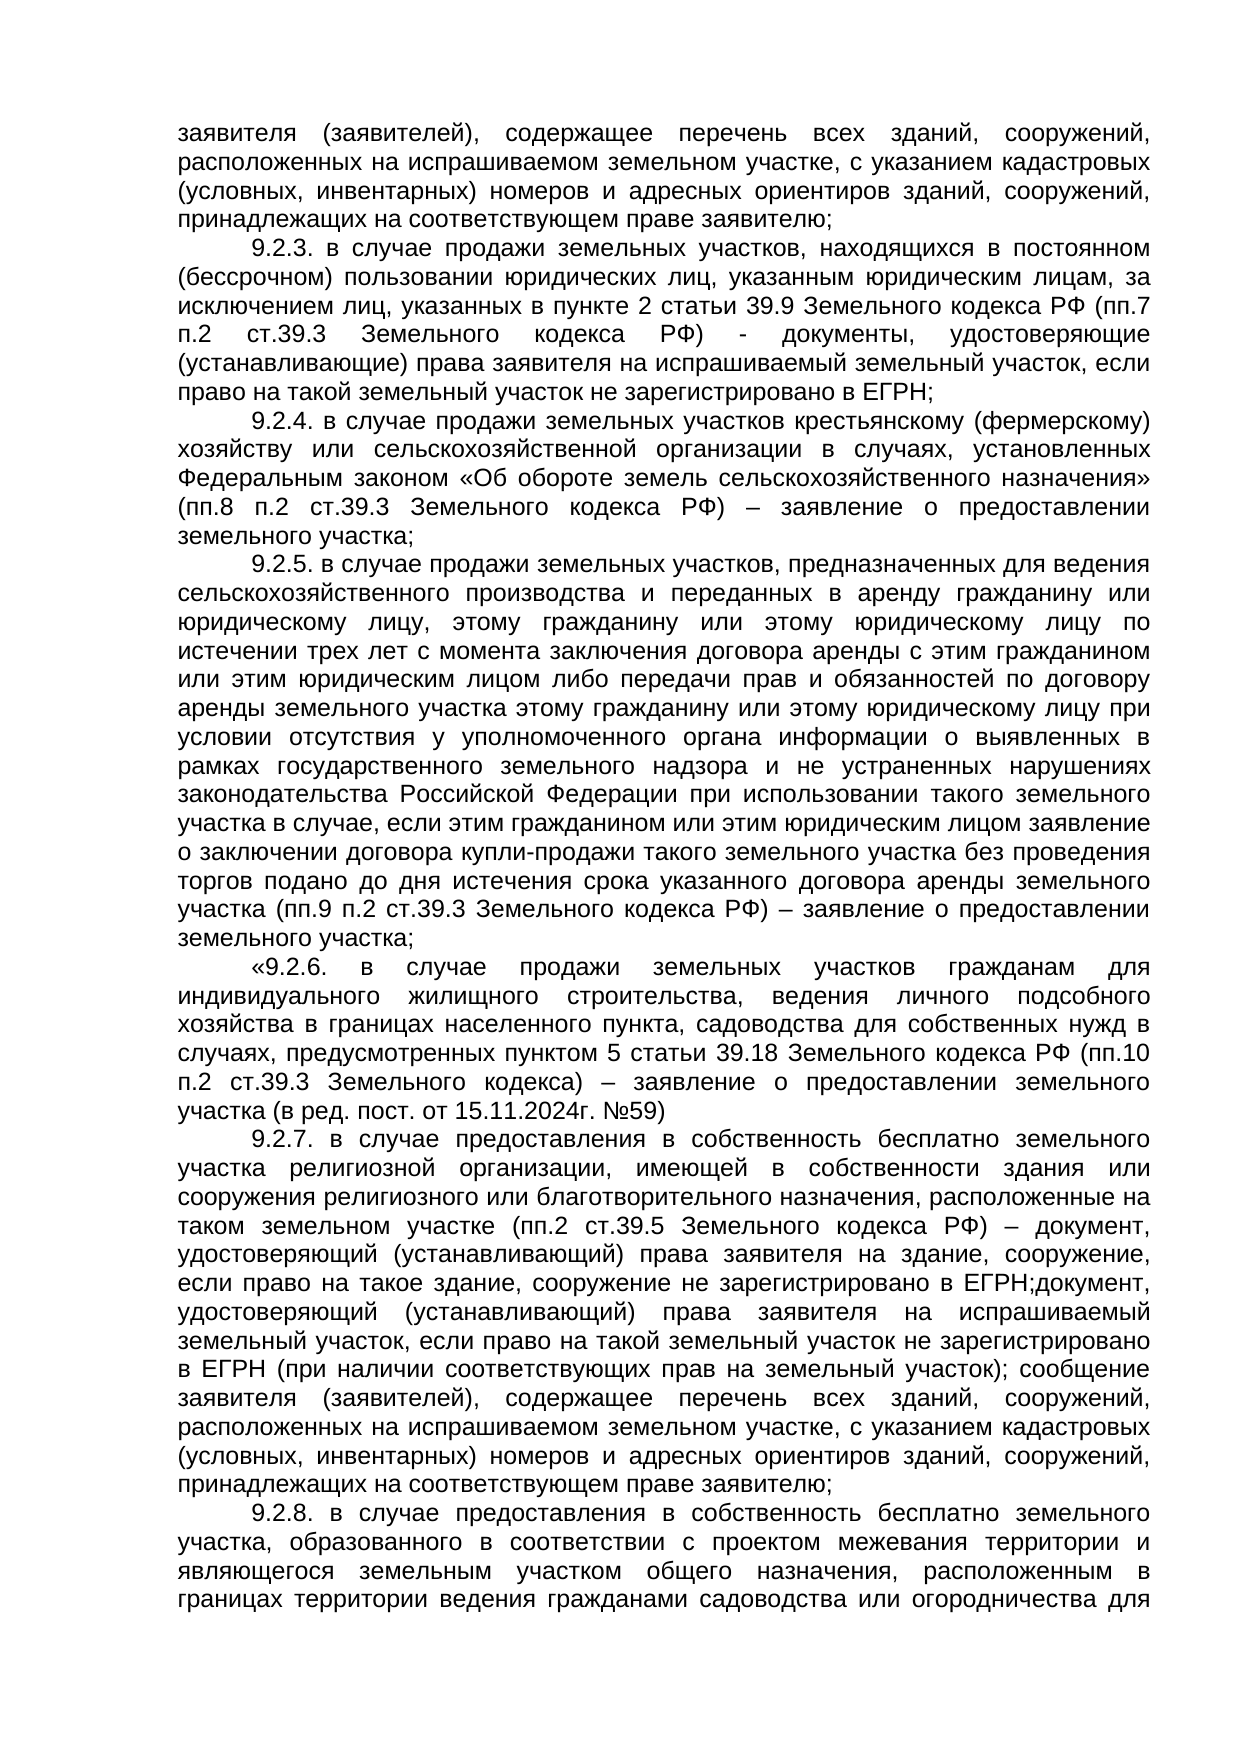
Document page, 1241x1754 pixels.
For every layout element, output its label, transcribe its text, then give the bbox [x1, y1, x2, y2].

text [177, 118, 1152, 233]
text 9.2.5. в случае продажи земельных участков, предназначенных для ведения сельскохозяйственного производства и переданных в аренду гражданину или юридическому лицу, этому гражданину или этому юридическому лицу по истечении трех лет с момента заключения договора аренды с этим гражданином или этим юридическим лицом либо передачи прав и обязанностей по договору аренды земельного участка этому гражданину или этому юридическому лицу при условии отсутствия у уполномоченного органа информации о выявленных в рамках государственного земельного надзора и не устраненных нарушениях законодательства Российской Федерации при использовании такого земельного участка в случае, если этим гражданином или этим юридическим лицом заявление о заключении договора купли-продажи такого земельного участка без проведения торгов подано до дня истечения срока указанного договора аренды земельного участка (пп.9 п.2 ст.39.3 Земельного кодекса РФ) – заявление о предоставлении земельного участка; [177, 549, 1152, 952]
text «9.2.6. в случае продажи земельных участков гражданам для индивидуального жилищного строительства, ведения личного подсобного хозяйства в границах населенного пункта, садоводства для собственных нужд в случаях, предусмотренных пунктом 5 статьи 39.18 Земельного кодекса РФ (пп.10 п.2 ст.39.3 Земельного кодекса) – заявление о предоставлении земельного участка (в ред. пост. от 15.11.2024г. №59) [177, 952, 1152, 1124]
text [177, 1498, 1152, 1613]
text 9.2.3. в случае продажи земельных участков, находящихся в постоянном (бессрочном) пользовании юридических лиц, указанным юридическим лицам, за исключением лиц, указанных в пункте 2 статьи 39.9 Земельного кодекса РФ (пп.7 п.2 ст.39.3 Земельного кодекса РФ) - документы, удостоверяющие (устанавливающие) права заявителя на испрашиваемый земельный участок, если право на такой земельный участок не зарегистрировано в ЕГРН; [177, 233, 1152, 406]
text 9.2.4. в случае продажи земельных участков крестьянскому (фермерскому) хозяйству или сельскохозяйственной организации в случаях, установленных Федеральным законом «Об обороте земель сельскохозяйственного назначения» (пп.8 п.2 ст.39.3 Земельного кодекса РФ) – заявление о предоставлении земельного участка; [177, 406, 1152, 549]
text 9.2.7. в случае предоставления в собственность бесплатно земельного участка религиозной организации, имеющей в собственности здания или сооружения религиозного или благотворительного назначения, расположенные на таком земельном участке (пп.2 ст.39.5 Земельного кодекса РФ) – документ, удостоверяющий (устанавливающий) права заявителя на здание, сооружение, если право на такое здание, сооружение не зарегистрировано в ЕГРН;документ, удостоверяющий (устанавливающий) права заявителя на испрашиваемый земельный участок, если право на такой земельный участок не зарегистрировано в ЕГРН (при наличии соответствующих прав на земельный участок); сообщение заявителя (заявителей), содержащее перечень всех зданий, сооружений, расположенных на испрашиваемом земельном участке, с указанием кадастровых (условных, инвентарных) номеров и адресных ориентиров зданий, сооружений, принадлежащих на соответствующем праве заявителю; [177, 1124, 1152, 1498]
